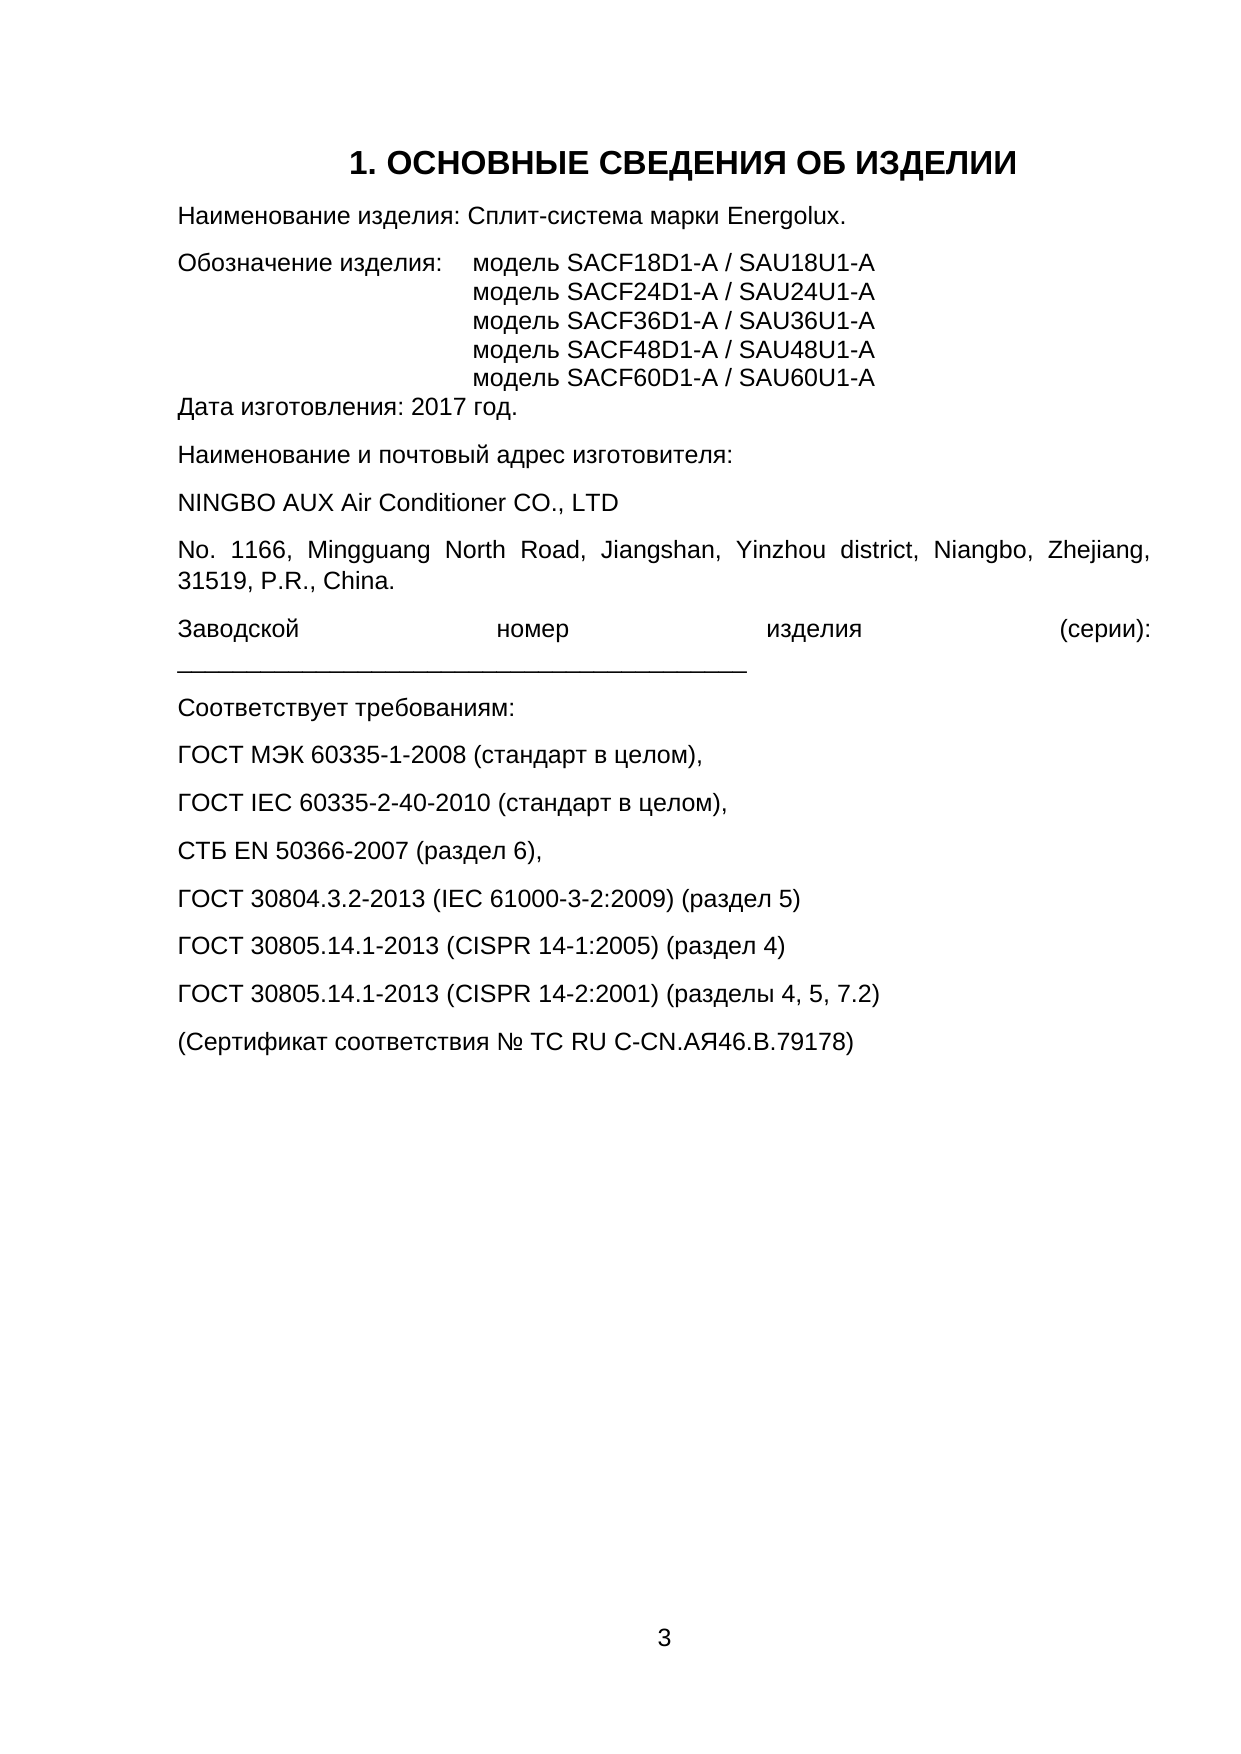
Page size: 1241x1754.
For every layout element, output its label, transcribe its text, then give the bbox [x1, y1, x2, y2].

subtitle ОСНОВНЫЕ СВЕДЕНИЯ ОБ ИЗДЕЛИИ [215, 143, 1152, 182]
text NINGBO AUX Air Conditioner CO., LTD [177, 488, 1152, 516]
text ГОСТ IEС 60335-2-40-2010 (стандарт в целом), [177, 788, 1152, 817]
text Наименование и почтовый адрес изготовителя: [177, 440, 1152, 469]
text Соответствует требованиям: [177, 693, 1152, 722]
text No. 1166, Mingguang North Road, Jiangshan, Yinzhou district, Niangbo, Zhejiang, 31519, P.R., China. [177, 535, 1152, 595]
text Заводской номер изделия (серии): _________________________________________ [177, 614, 1152, 674]
table_header модель SACF18D1-A / SAU18U1-A модель SACF24D1-A / SAU24U1-A модель SACF36D1-A / SAU36U1-A модель SACF48D1-A / SAU48U1-A модель SACF60D1-A / SAU60U1-A [473, 249, 1151, 392]
text ГОСТ 30805.14.1-2013 (CISPR 14-2:2001) (разделы 4, 5, 7.2) [177, 979, 1152, 1008]
table_header Обозначение изделия: [177, 249, 472, 392]
text СТБ EN 50366-2007 (раздел 6), [177, 836, 1152, 865]
text Наименование изделия: Сплит-система марки Energolux. [177, 201, 1152, 229]
text Дата изготовления: 2017 год. [177, 392, 1152, 421]
text ГОСТ 30805.14.1-2013 (CISPR 14-1:2005) (раздел 4) [177, 931, 1152, 960]
text ГОСТ МЭК 60335-1-2008 (стандарт в целом), [177, 741, 1152, 769]
text ГОСТ 30804.3.2-2013 (IEC 61000-3-2:2009) (раздел 5) [177, 884, 1152, 912]
text (Сертификат соответствия № ТС RU C-CN.АЯ46.В.79178) [177, 1027, 1152, 1056]
